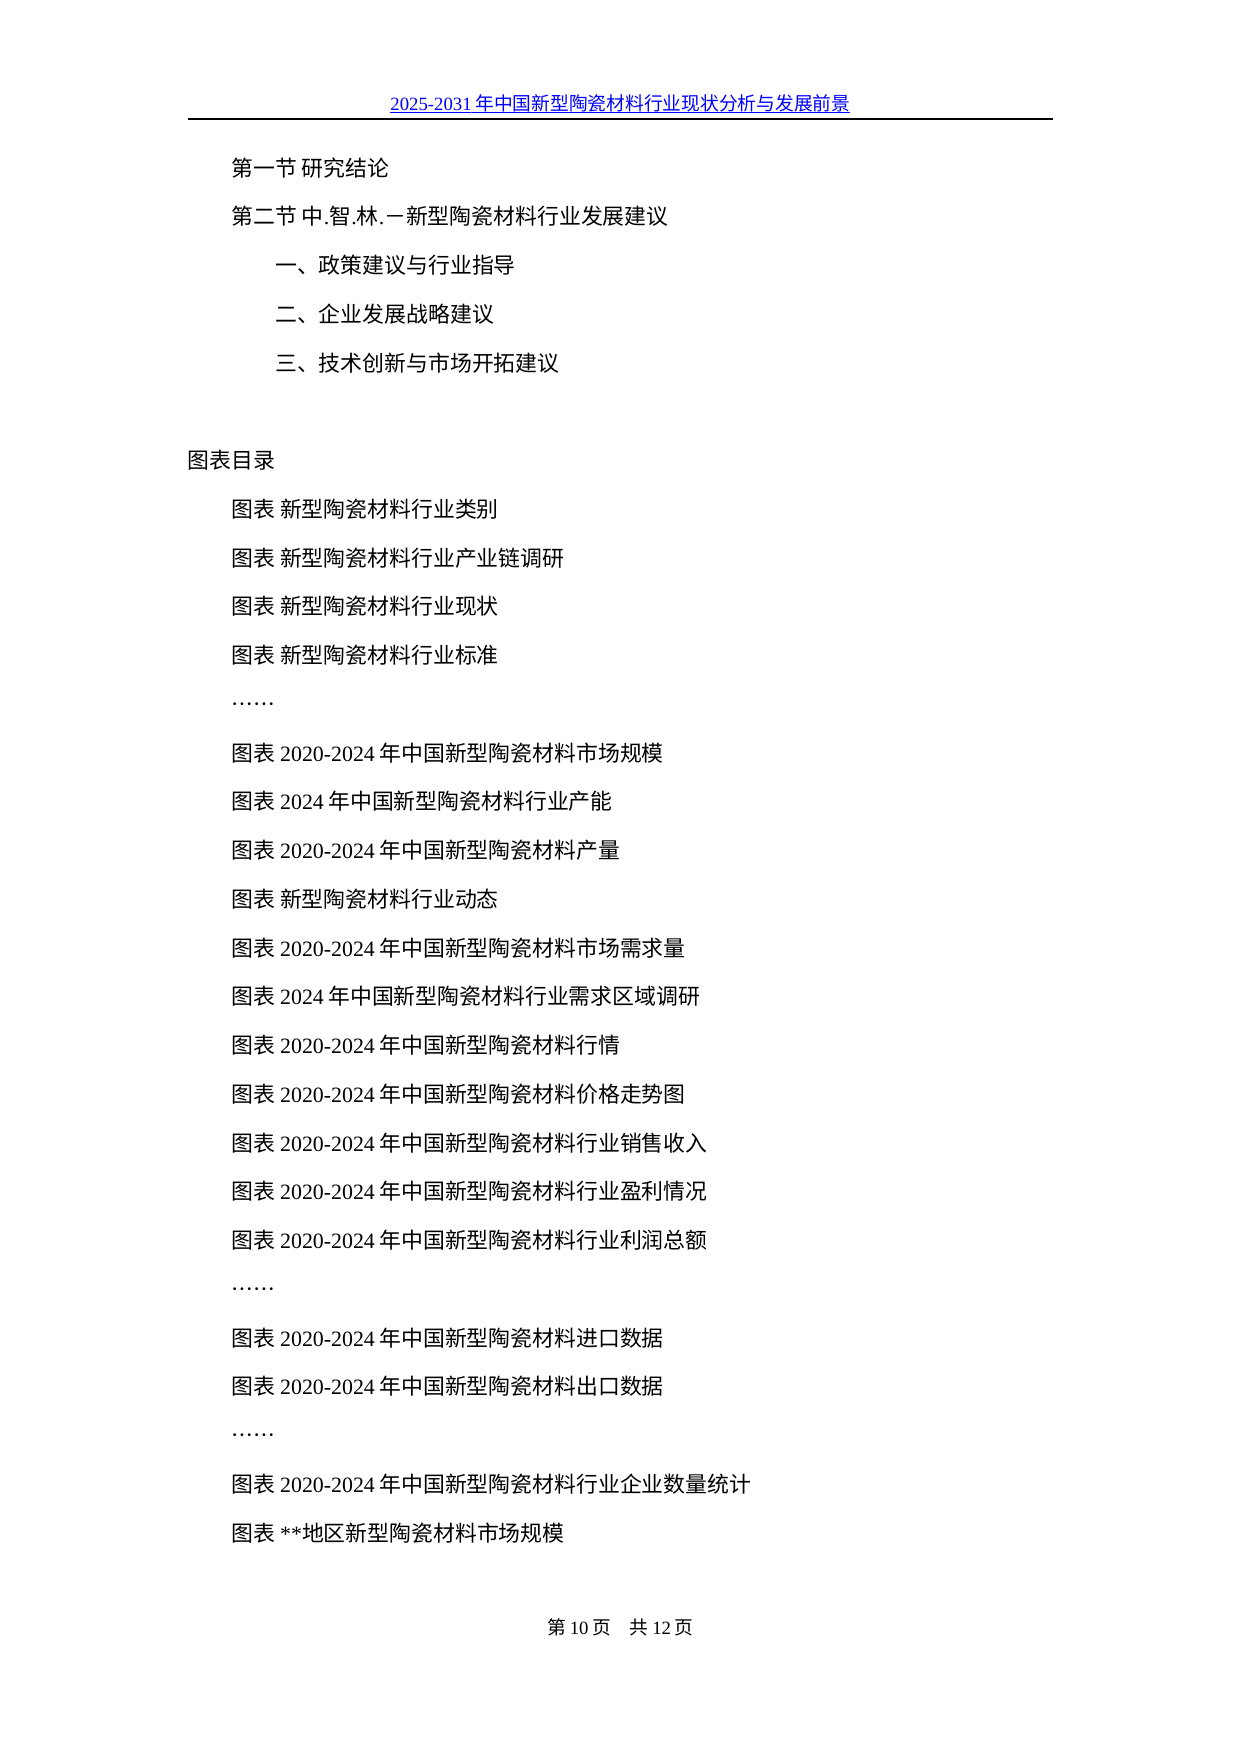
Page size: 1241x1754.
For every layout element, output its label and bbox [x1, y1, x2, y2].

text [187, 150, 1053, 1548]
